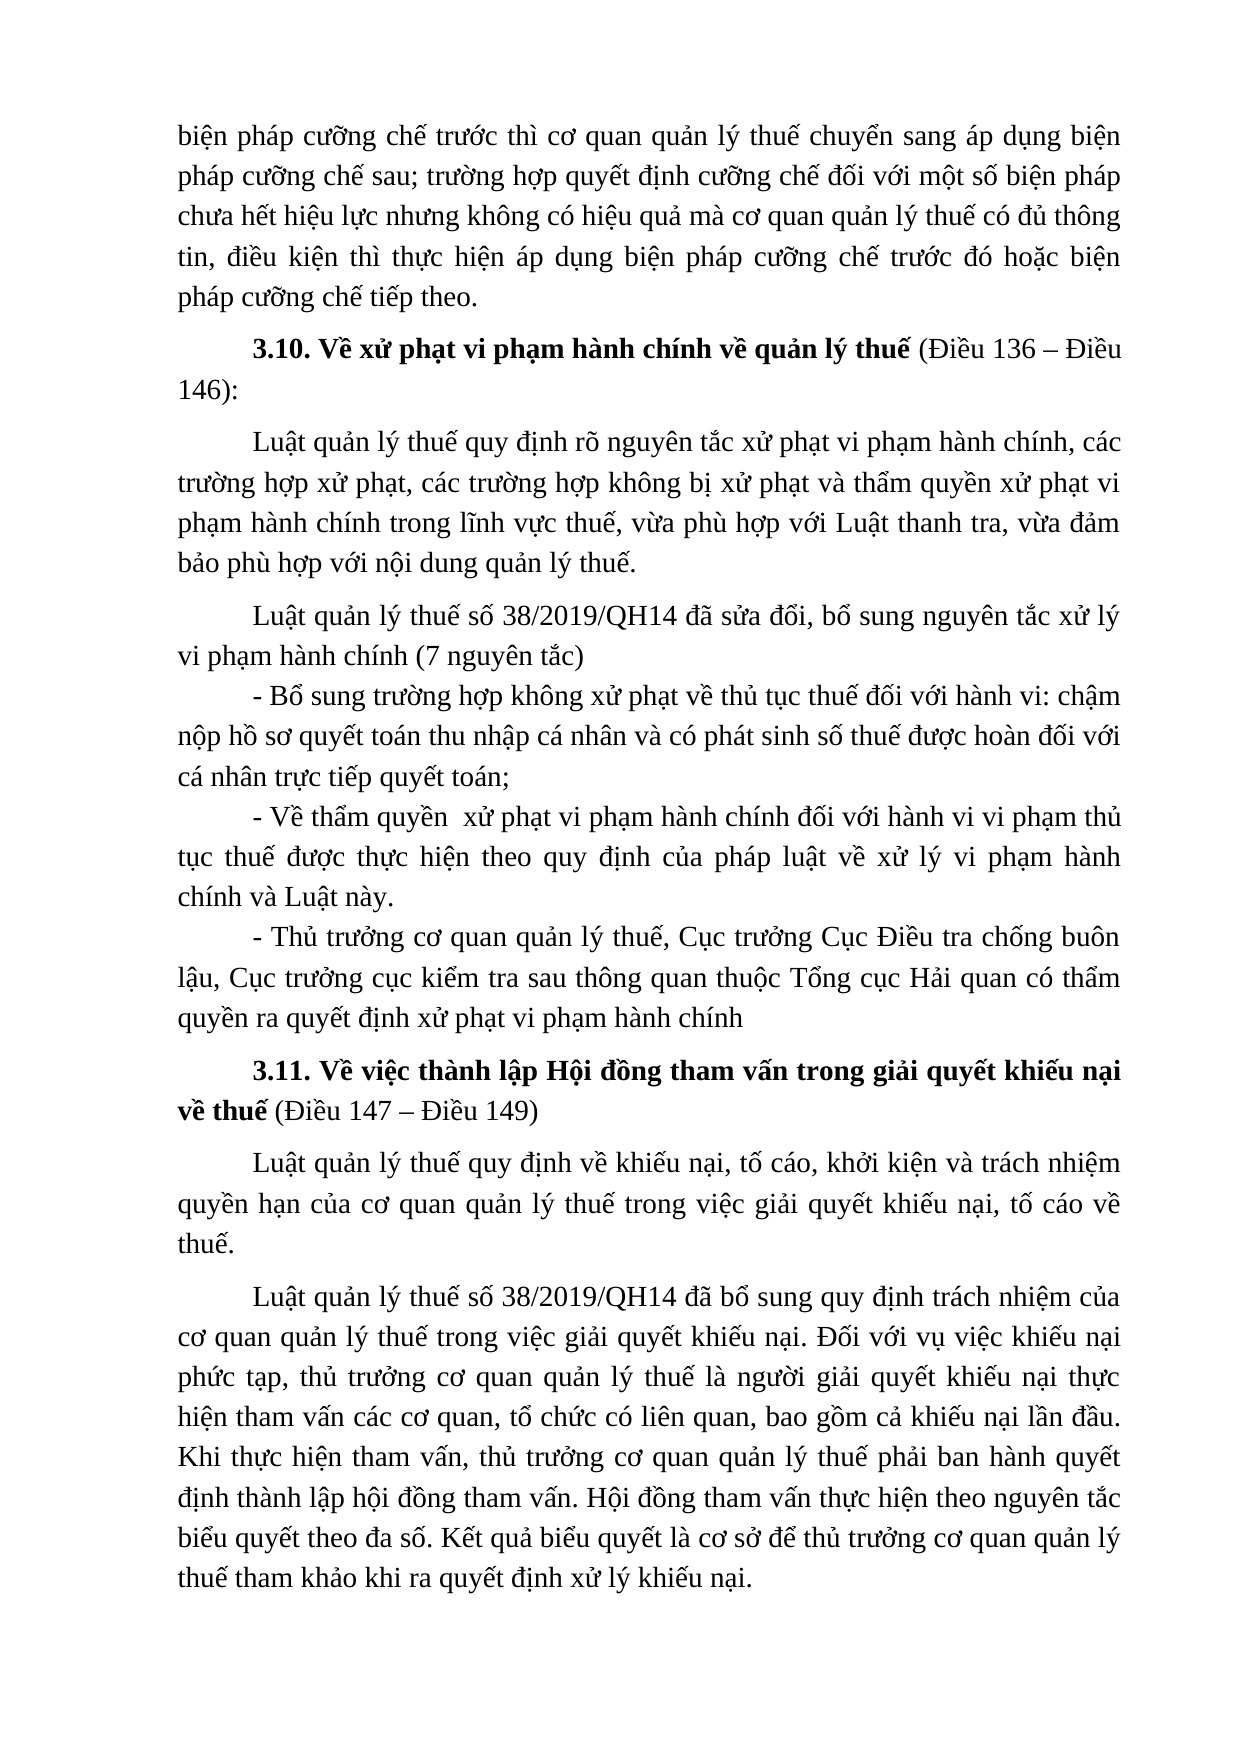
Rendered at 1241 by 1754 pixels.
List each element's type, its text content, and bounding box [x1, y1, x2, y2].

text Luật quản lý thuế số 38/2019/QH14 đã sửa đổi, bổ sung nguyên tắc xử lý vi phạm hành chính (7 nguyên tắc) [177, 598, 1122, 672]
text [177, 118, 1122, 312]
text 3.10. Về xử phạt vi phạm hành chính về quản lý thuế (Điều 136 – Điều 146): [177, 332, 1122, 405]
text - Về thẩm quyền xử phạt vi phạm hành chính đối với hành vi vi phạm thủ tục thuế được thực hiện theo quy định của pháp luật về xử lý vi phạm hành chính và Luật này. [177, 799, 1122, 913]
text - Bổ sung trường hợp không xử phạt về thủ tục thuế đối với hành vi: chậm nộp hồ sơ quyết toán thu nhập cá nhân và có phát sinh số thuế được hoàn đối với cá nhân trực tiếp quyết toán; [177, 678, 1122, 792]
text 3.11. Về việc thành lập Hội đồng tham vấn trong giải quyết khiếu nại về thuế (Điều 147 – Điều 149) [177, 1053, 1122, 1126]
text Luật quản lý thuế quy định về khiếu nại, tố cáo, khởi kiện và trách nhiệm quyền hạn của cơ quan quản lý thuế trong việc giải quyết khiếu nại, tố cáo về thuế. [177, 1146, 1122, 1259]
text Luật quản lý thuế số 38/2019/QH14 đã bổ sung quy định trách nhiệm của cơ quan quản lý thuế trong việc giải quyết khiếu nại. Đối với vụ việc khiếu nại phức tạp, thủ trưởng cơ quan quản lý thuế là người giải quyết khiếu nại thực hiện tham vấn các cơ quan, tổ chức có liên quan, bao gồm cả khiếu nại lần đầu. Khi thực hiện tham vấn, thủ trưởng cơ quan quản lý thuế phải ban hành quyết định thành lập hội đồng tham vấn. Hội đồng tham vấn thực hiện theo nguyên tắc biểu quyết theo đa số. Kết quả biểu quyết là cơ sở để thủ trưởng cơ quan quản lý thuế tham khảo khi ra quyết định xử lý khiếu nại. [177, 1279, 1122, 1594]
text Luật quản lý thuế quy định rõ nguyên tắc xử phạt vi phạm hành chính, các trường hợp xử phạt, các trường hợp không bị xử phạt và thẩm quyền xử phạt vi phạm hành chính trong lĩnh vực thuế, vừa phù hợp với Luật thanh tra, vừa đảm bảo phù hợp với nội dung quản lý thuế. [177, 424, 1122, 579]
text - Thủ trưởng cơ quan quản lý thuế, Cục trưởng Cục Điều tra chống buôn lậu, Cục trưởng cục kiểm tra sau thông quan thuộc Tổng cục Hải quan có thẩm quyền ra quyết định xử phạt vi phạm hành chính [177, 919, 1122, 1033]
